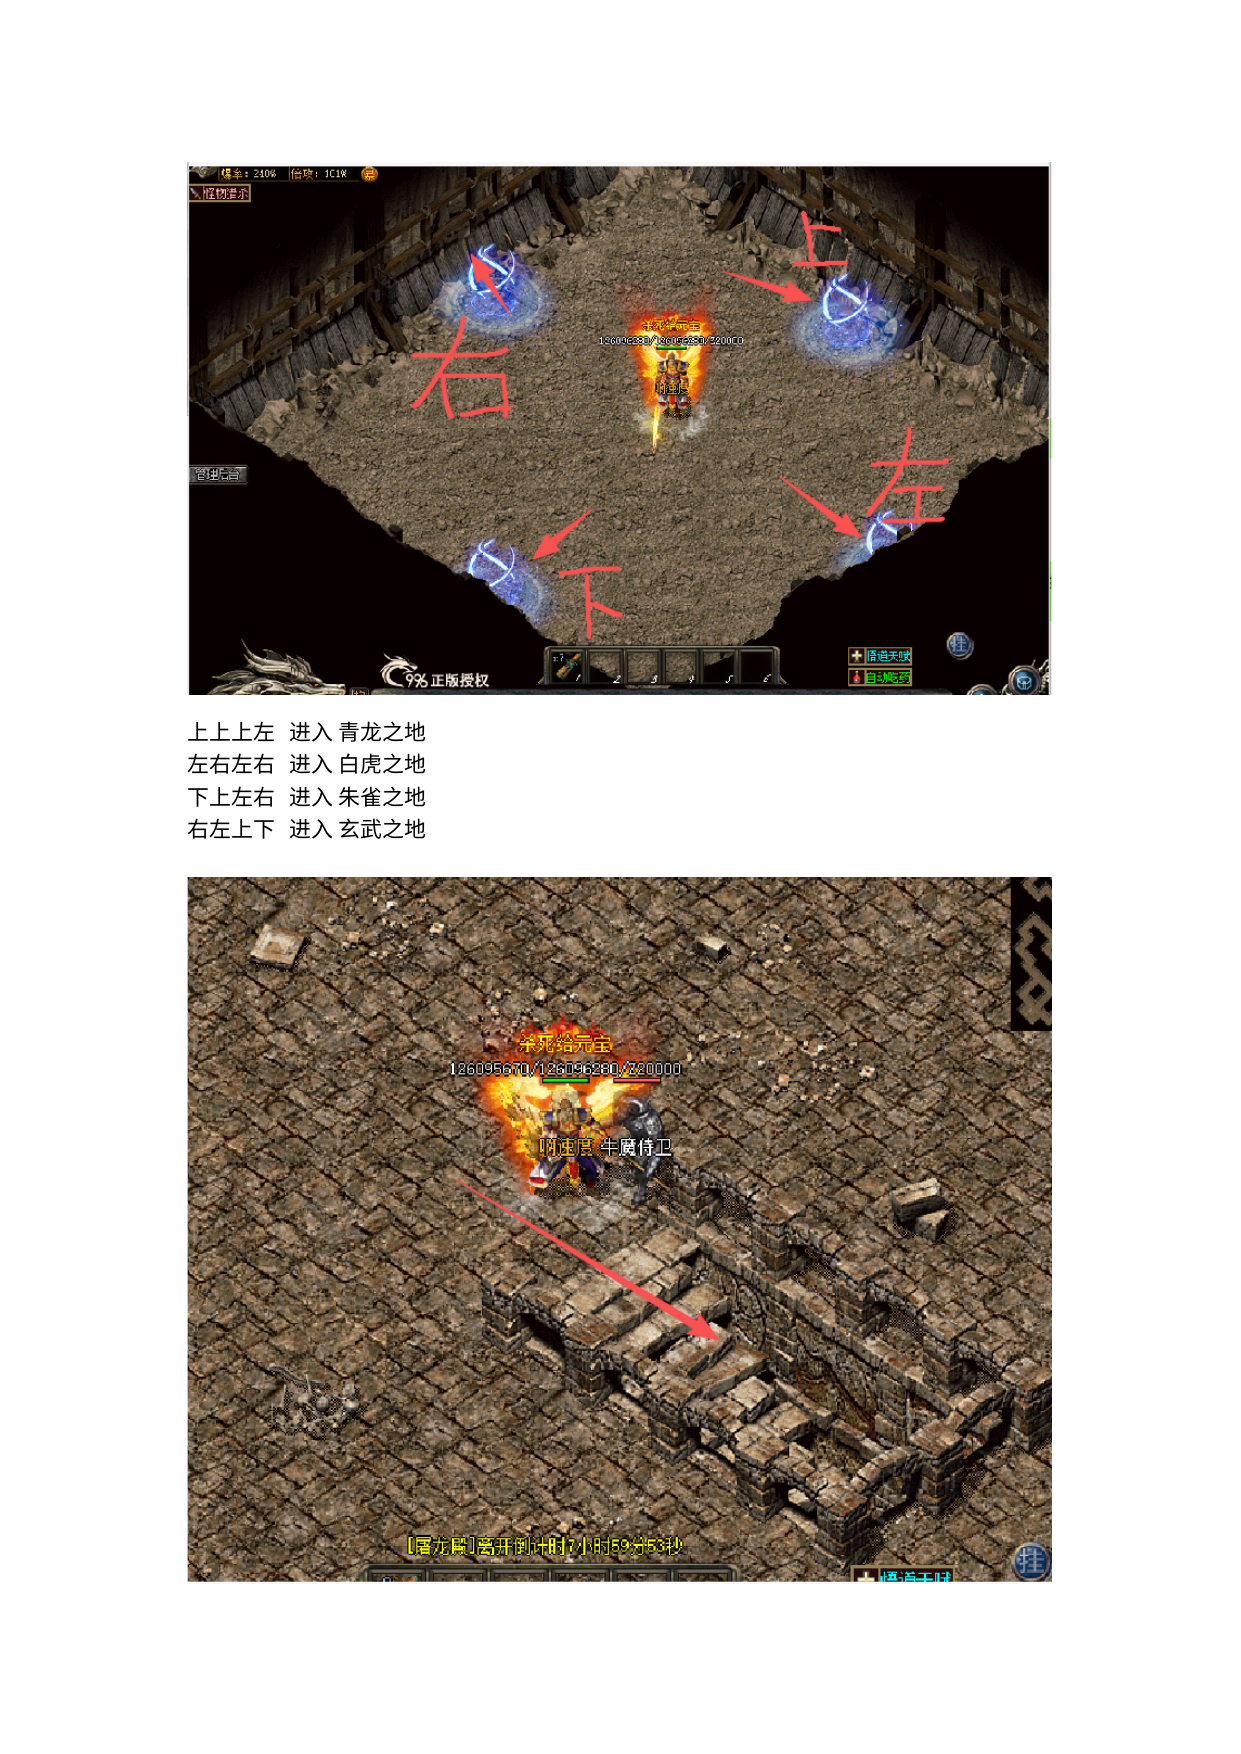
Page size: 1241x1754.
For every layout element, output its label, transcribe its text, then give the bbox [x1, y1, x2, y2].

picture [187, 877, 1052, 1584]
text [187, 877, 1053, 1592]
picture [187, 162, 1052, 695]
text 下上左右 进入 朱雀之地 [187, 779, 1053, 812]
text 左右左右 进入 白虎之地 [187, 747, 1053, 779]
text 右左上下 进入 玄武之地 [187, 812, 1053, 844]
